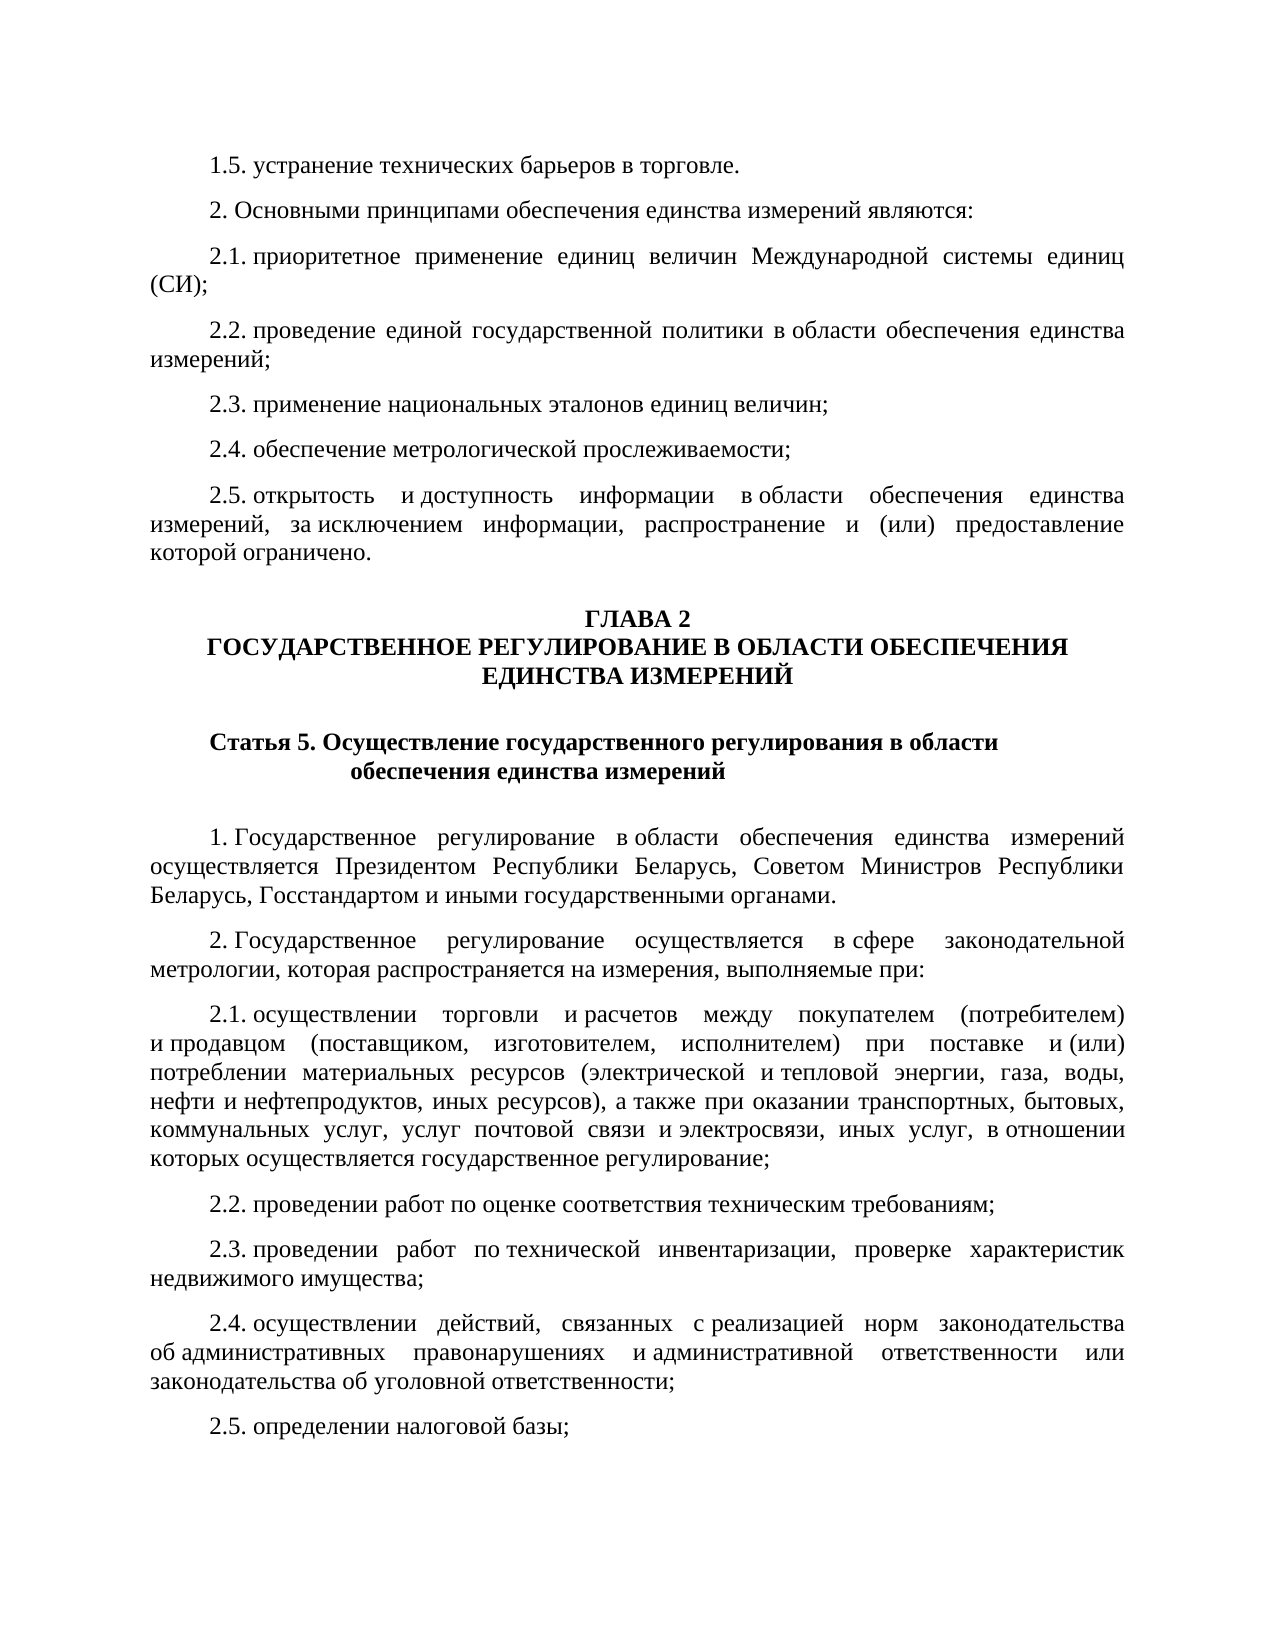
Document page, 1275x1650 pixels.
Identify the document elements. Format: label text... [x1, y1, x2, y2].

text 2.4. обеспечение метрологической прослеживаемости; [150, 434, 1125, 463]
text Статья 5. Осуществление государственного регулирования в области обеспечения единства измерений [209, 727, 1125, 785]
text 2.1. приоритетное применение единиц величин Международной системы единиц (СИ); [150, 241, 1125, 298]
text 2.3. проведении работ по технической инвентаризации, проверке характеристик недвижимого имущества; [150, 1234, 1125, 1292]
text 2.5. определении налоговой базы; [150, 1411, 1125, 1440]
text 2.2. проведении работ по оценке соответствия техническим требованиям; [150, 1189, 1125, 1217]
text 2.5. открытость и доступность информации в области обеспечения единства измерений, за исключением информации, распространение и (или) предоставление которой ограничено. [150, 480, 1125, 566]
text 1. Государственное регулирование в области обеспечения единства измерений осуществляется Президентом Республики Беларусь, Советом Министров Республики Беларусь, Госстандартом и иными государственными органами. [150, 822, 1125, 909]
text 2.4. осуществлении действий, связанных с реализацией норм законодательства об административных правонарушениях и административной ответственности или законодательства об уголовной ответственности; [150, 1308, 1125, 1394]
text 2. Основными принципами обеспечения единства измерений являются: [150, 195, 1125, 224]
text 2.2. проведение единой государственной политики в области обеспечения единства измерений; [150, 315, 1125, 372]
text ГЛАВА 2 ГОСУДАРСТВЕННОЕ РЕГУЛИРОВАНИЕ В ОБЛАСТИ ОБЕСПЕЧЕНИЯ ЕДИНСТВА ИЗМЕРЕНИЙ [150, 604, 1125, 690]
text 2.1. осуществлении торговли и расчетов между покупателем (потребителем) и продавцом (поставщиком, изготовителем, исполнителем) при поставке и (или) потреблении материальных ресурсов (электрической и тепловой энергии, газа, воды, нефти и нефтепродуктов, иных ресурсов), а также при оказании транспортных, бытовых, коммунальных услуг, услуг почтовой связи и электросвязи, иных услуг, в отношении которых осуществляется государственное регулирование; [150, 999, 1125, 1172]
text 2. Государственное регулирование осуществляется в сфере законодательной метрологии, которая распространяется на измерения, выполняемые при: [150, 925, 1125, 983]
text 2.3. применение национальных эталонов единиц величин; [150, 389, 1125, 418]
text 1.5. устранение технических барьеров в торговле. [150, 150, 1125, 179]
